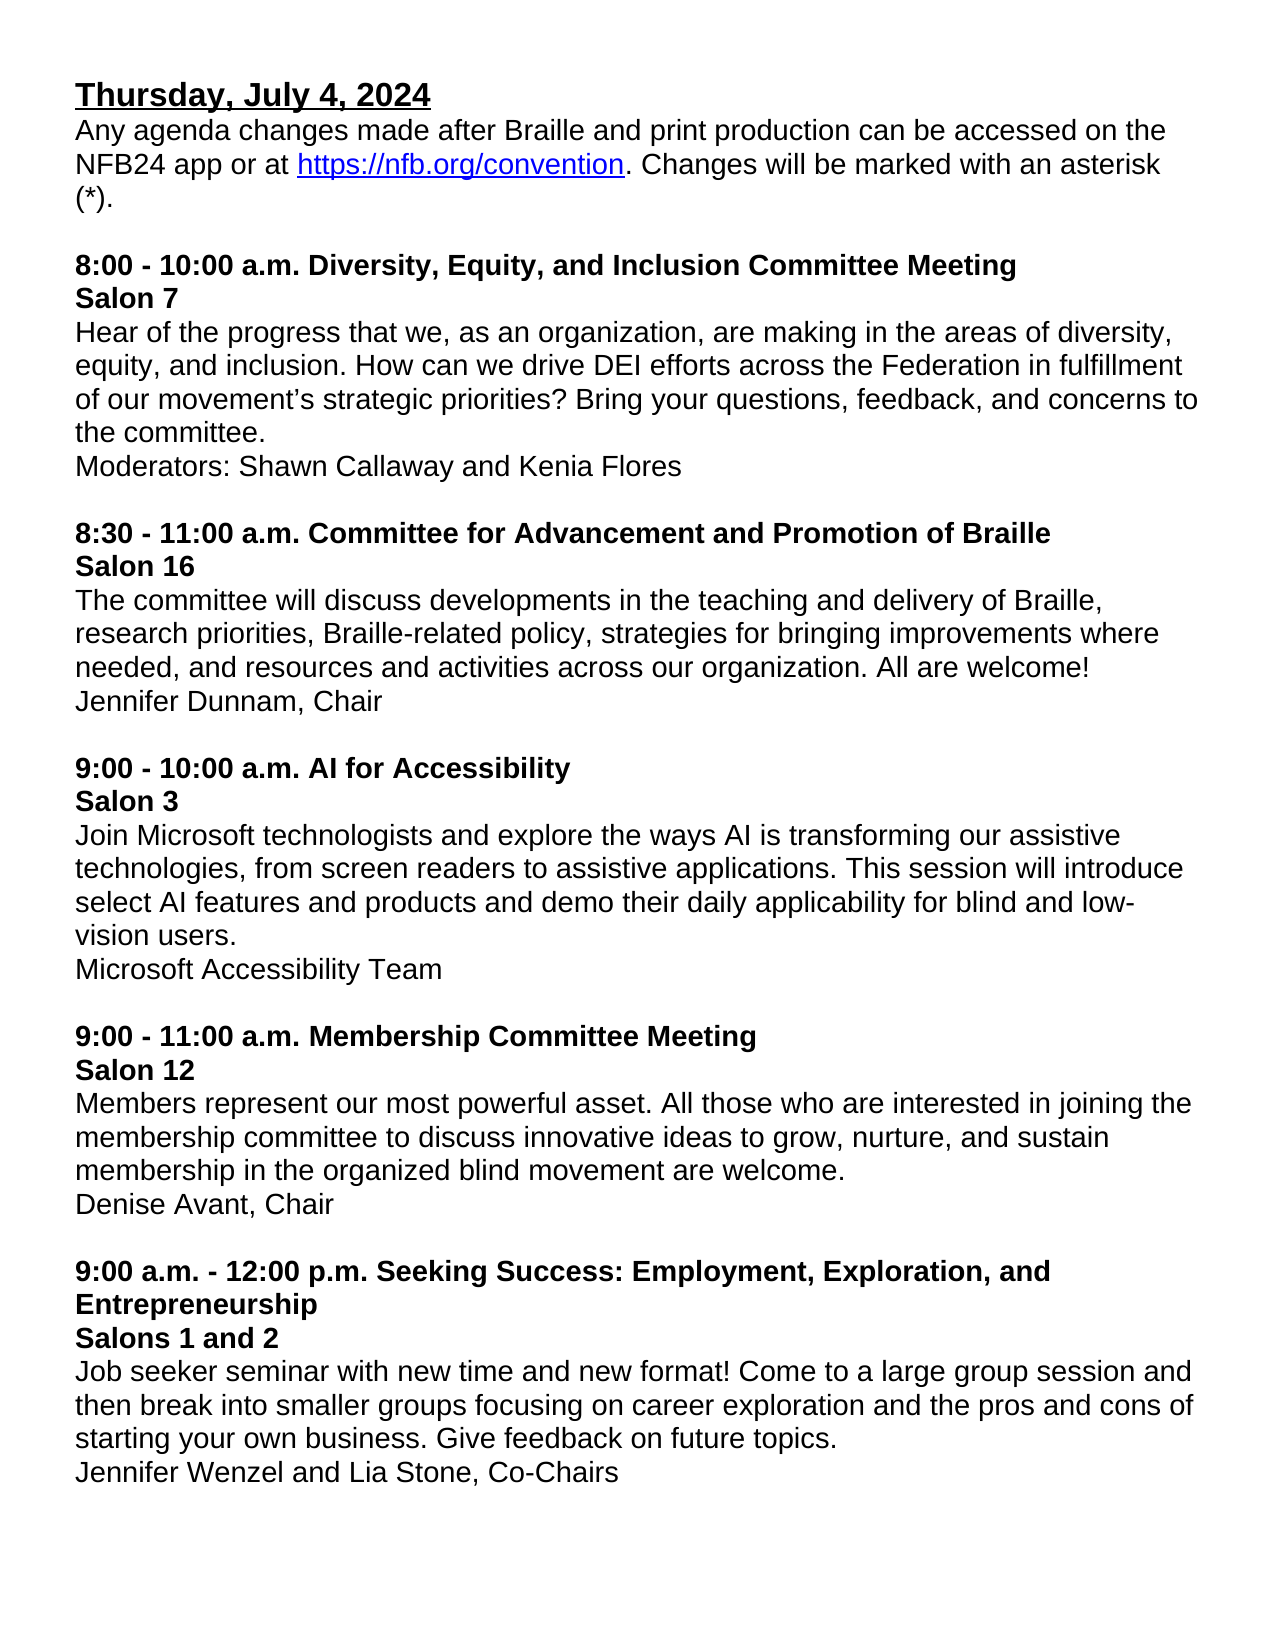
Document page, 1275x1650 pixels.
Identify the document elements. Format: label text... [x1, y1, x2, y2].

text Hear of the progress that we, as an organization, are making in the areas of diversity, equity, and inclusion. How can we drive DEI efforts across the Federation in fulfillment of our movement’s strategic priorities? Bring your questions, feedback, and concerns to the committee. [75, 315, 1200, 449]
subtitle Thursday, July 4, 2024 [75, 75, 1200, 113]
text Salon 7 [75, 281, 1200, 315]
text Join Microsoft technologists and explore the ways AI is transforming our assistive technologies, from screen readers to assistive applications. This session will introduce select AI features and products and demo their daily applicability for blind and low-vision users. [75, 818, 1200, 952]
text Moderators: Shawn Callaway and Kenia Flores [75, 449, 1200, 482]
text Job seeker seminar with new time and new format! Come to a large group session and then break into smaller groups focusing on career exploration and the pros and cons of starting your own business. Give feedback on future topics. [75, 1354, 1200, 1455]
text The committee will discuss developments in the teaching and delivery of Braille, research priorities, Braille-related policy, strategies for bringing improvements where needed, and resources and activities across our organization. All are welcome! [75, 583, 1200, 684]
text Denise Avant, Chair [75, 1187, 1200, 1220]
subtitle 9:00 - 10:00 a.m. AI for Accessibility [75, 751, 1200, 784]
text Members represent our most powerful asset. All those who are interested in joining the membership committee to discuss innovative ideas to grow, nurture, and sustain membership in the organized blind movement are welcome. [75, 1086, 1200, 1187]
text Salon 3 [75, 784, 1200, 818]
subtitle 9:00 - 11:00 a.m. Membership Committee Meeting [75, 1019, 1200, 1053]
text Jennifer Dunnam, Chair [75, 684, 1200, 717]
subtitle 8:00 - 10:00 a.m. Diversity, Equity, and Inclusion Committee Meeting [75, 248, 1200, 281]
text Salons 1 and 2 [75, 1321, 1200, 1354]
text Salon 16 [75, 549, 1200, 583]
subtitle 8:30 - 11:00 a.m. Committee for Advancement and Promotion of Braille [75, 516, 1200, 549]
text Salon 12 [75, 1053, 1200, 1086]
text Microsoft Accessibility Team [75, 952, 1200, 986]
text Any agenda changes made after Braille and print production can be accessed on the NFB24 app or at https://nfb.org/convention. Changes will be marked with an asterisk (*). [75, 113, 1200, 214]
subtitle 9:00 a.m. - 12:00 p.m. Seeking Success: Employment, Exploration, and Entrepreneurship [75, 1254, 1200, 1321]
text Jennifer Wenzel and Lia Stone, Co-Chairs [75, 1455, 1200, 1489]
